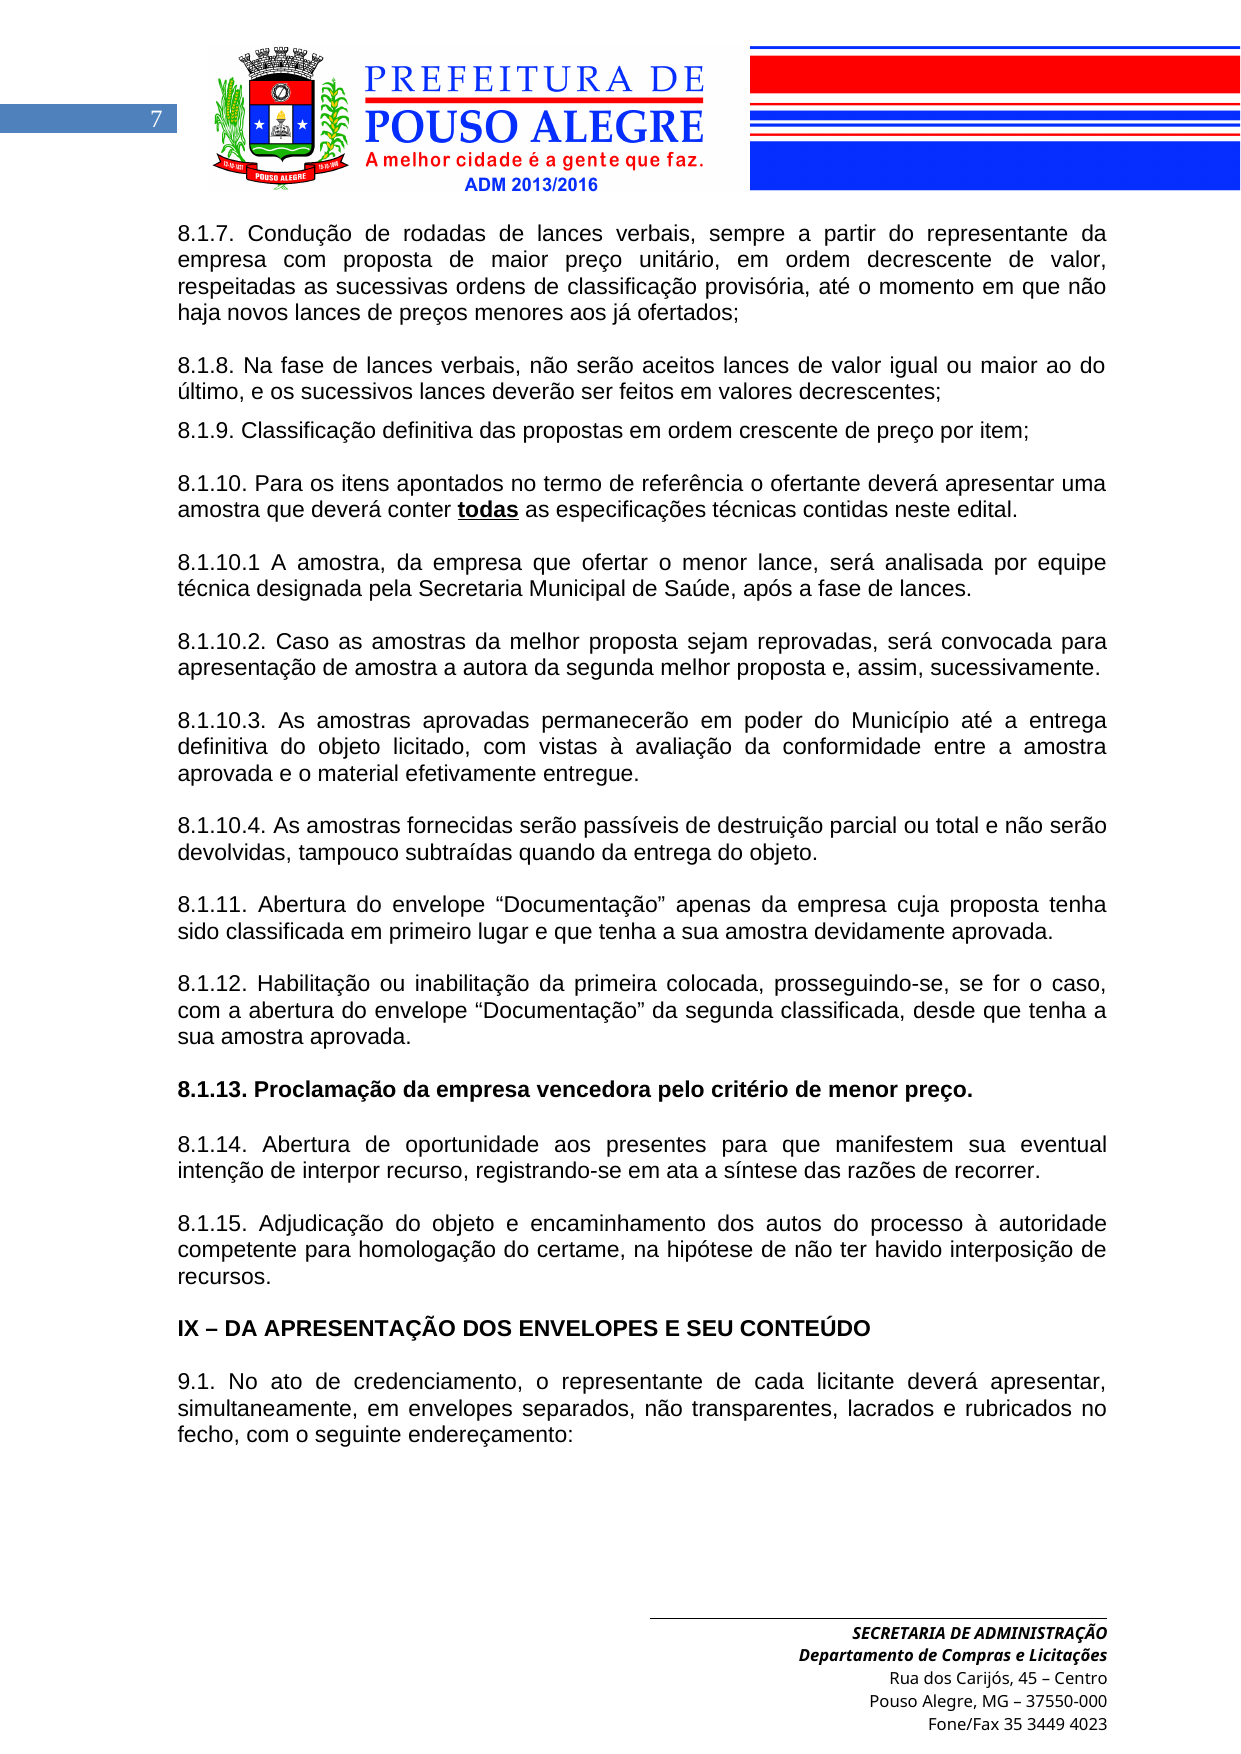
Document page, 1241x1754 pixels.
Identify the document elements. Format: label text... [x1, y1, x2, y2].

picture [206, 44, 1241, 192]
text 8.1.9. Classificação definitiva das propostas em ordem crescente de preço por item; [177, 417, 1107, 443]
text 8.1.10.1 A amostra, da empresa que ofertar o menor lance, será analisada por equipe técnica designada pela Secretaria Municipal de Saúde, após a fase de lances. [177, 549, 1107, 601]
text 8.1.13. Proclamação da empresa vencedora pelo critério de menor preço. [177, 1076, 1107, 1102]
text 9.1. No ato de credenciamento, o representante de cada licitante deverá apresentar, simultaneamente, em envelopes separados, não transparentes, lacrados e rubricados no fecho, com o seguinte endereçamento: [177, 1368, 1107, 1447]
text 8.1.14. Abertura de oportunidade aos presentes para que manifestem sua eventual intenção de interpor recurso, registrando-se em ata a síntese das razões de recorrer. [177, 1131, 1107, 1184]
text 8.1.10. Para os itens apontados no termo de referência o ofertante deverá apresentar uma amostra que deverá conter todas as especificações técnicas contidas neste edital. [177, 470, 1107, 522]
text 8.1.15. Adjudicação do objeto e encaminhamento dos autos do processo à autoridade competente para homologação do certame, na hipótese de não ter havido interposição de recursos. [177, 1210, 1107, 1289]
text 8.1.11. Abertura do envelope “Documentação” apenas da empresa cuja proposta tenha sido classificada em primeiro lugar e que tenha a sua amostra devidamente aprovada. [177, 891, 1107, 944]
text 8.1.10.4. As amostras fornecidas serão passíveis de destruição parcial ou total e não serão devolvidas, tampouco subtraídas quando da entrega do objeto. [177, 812, 1107, 865]
text IX – DA APRESENTAÇÃO DOS ENVELOPES E SEU CONTEÚDO [177, 1315, 1107, 1342]
text 8.1.10.2. Caso as amostras da melhor proposta sejam reprovadas, será convocada para apresentação de amostra a autora da segunda melhor proposta e, assim, sucessivamente. [177, 628, 1107, 681]
text 8.1.10.3. As amostras aprovadas permanecerão em poder do Município até a entrega definitiva do objeto licitado, com vistas à avaliação da conformidade entre a amostra aprovada e o material efetivamente entregue. [177, 707, 1107, 786]
text 8.1.12. Habilitação ou inabilitação da primeira colocada, prosseguindo-se, se for o caso, com a abertura do envelope “Documentação” da segunda classificada, desde que tenha a sua amostra aprovada. [177, 970, 1107, 1049]
text 8.1.8. Na fase de lances verbais, não serão aceitos lances de valor igual ou maior ao do último, e os sucessivos lances deverão ser feitos em valores decrescentes; [177, 352, 1107, 404]
text 8.1.7. Condução de rodadas de lances verbais, sempre a partir do representante da empresa com proposta de maior preço unitário, em ordem decrescente de valor, respeitadas as sucessivas ordens de classificação provisória, até o momento em que não haja novos lances de preços menores aos já ofertados; [177, 220, 1107, 325]
